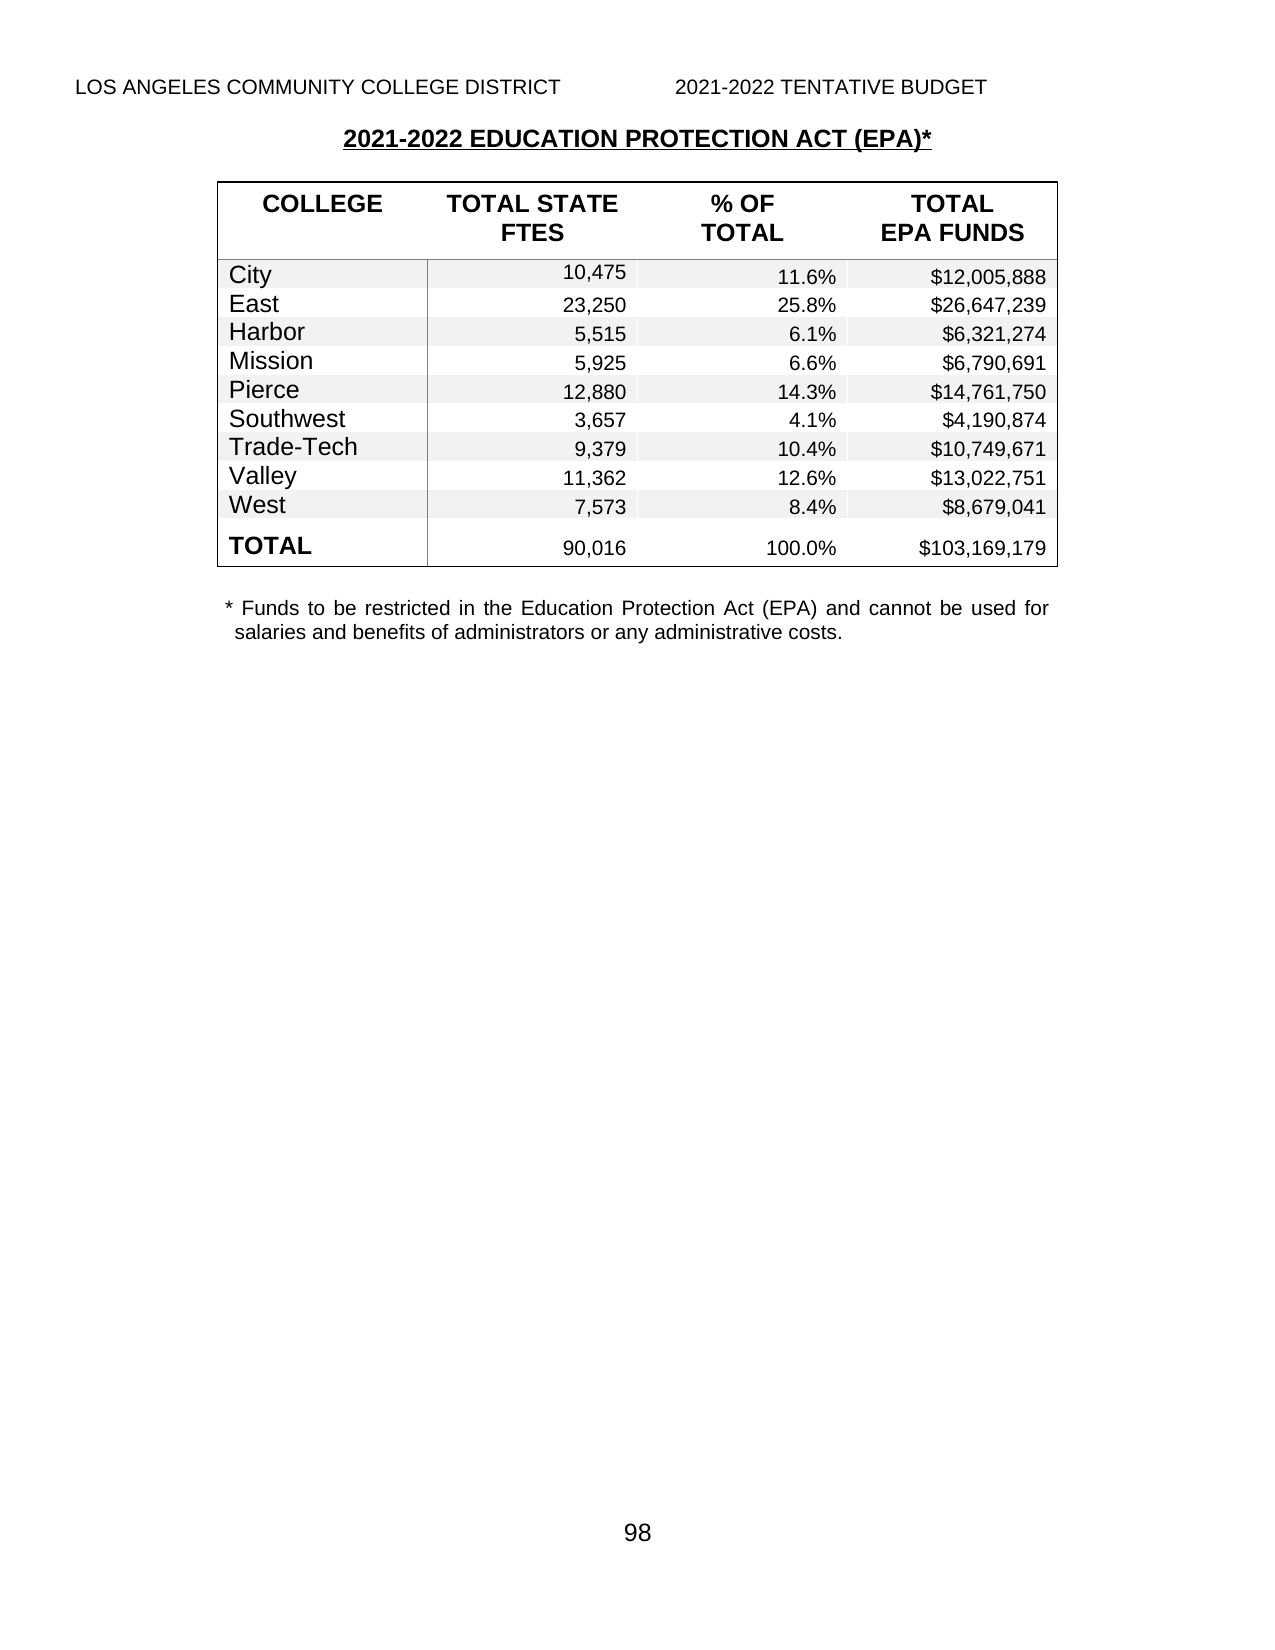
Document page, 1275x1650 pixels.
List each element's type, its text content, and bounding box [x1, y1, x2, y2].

text * Funds to be restricted in the Education Protection Act (EPA) and cannot be used for salaries and benefits of administrators or any administrative costs. [225, 596, 1050, 644]
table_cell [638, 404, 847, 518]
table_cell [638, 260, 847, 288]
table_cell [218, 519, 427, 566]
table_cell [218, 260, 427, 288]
subtitle 2021-2022 EDUCATION PROTECTION ACT (EPA)* [75, 124, 1200, 153]
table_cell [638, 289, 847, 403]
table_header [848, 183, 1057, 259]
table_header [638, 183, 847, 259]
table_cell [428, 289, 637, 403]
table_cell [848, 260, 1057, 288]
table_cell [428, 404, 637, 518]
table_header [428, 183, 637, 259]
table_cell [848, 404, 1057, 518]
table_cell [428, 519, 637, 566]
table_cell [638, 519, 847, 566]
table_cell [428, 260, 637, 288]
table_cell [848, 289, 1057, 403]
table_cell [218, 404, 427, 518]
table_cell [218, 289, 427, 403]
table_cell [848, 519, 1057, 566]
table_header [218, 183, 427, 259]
